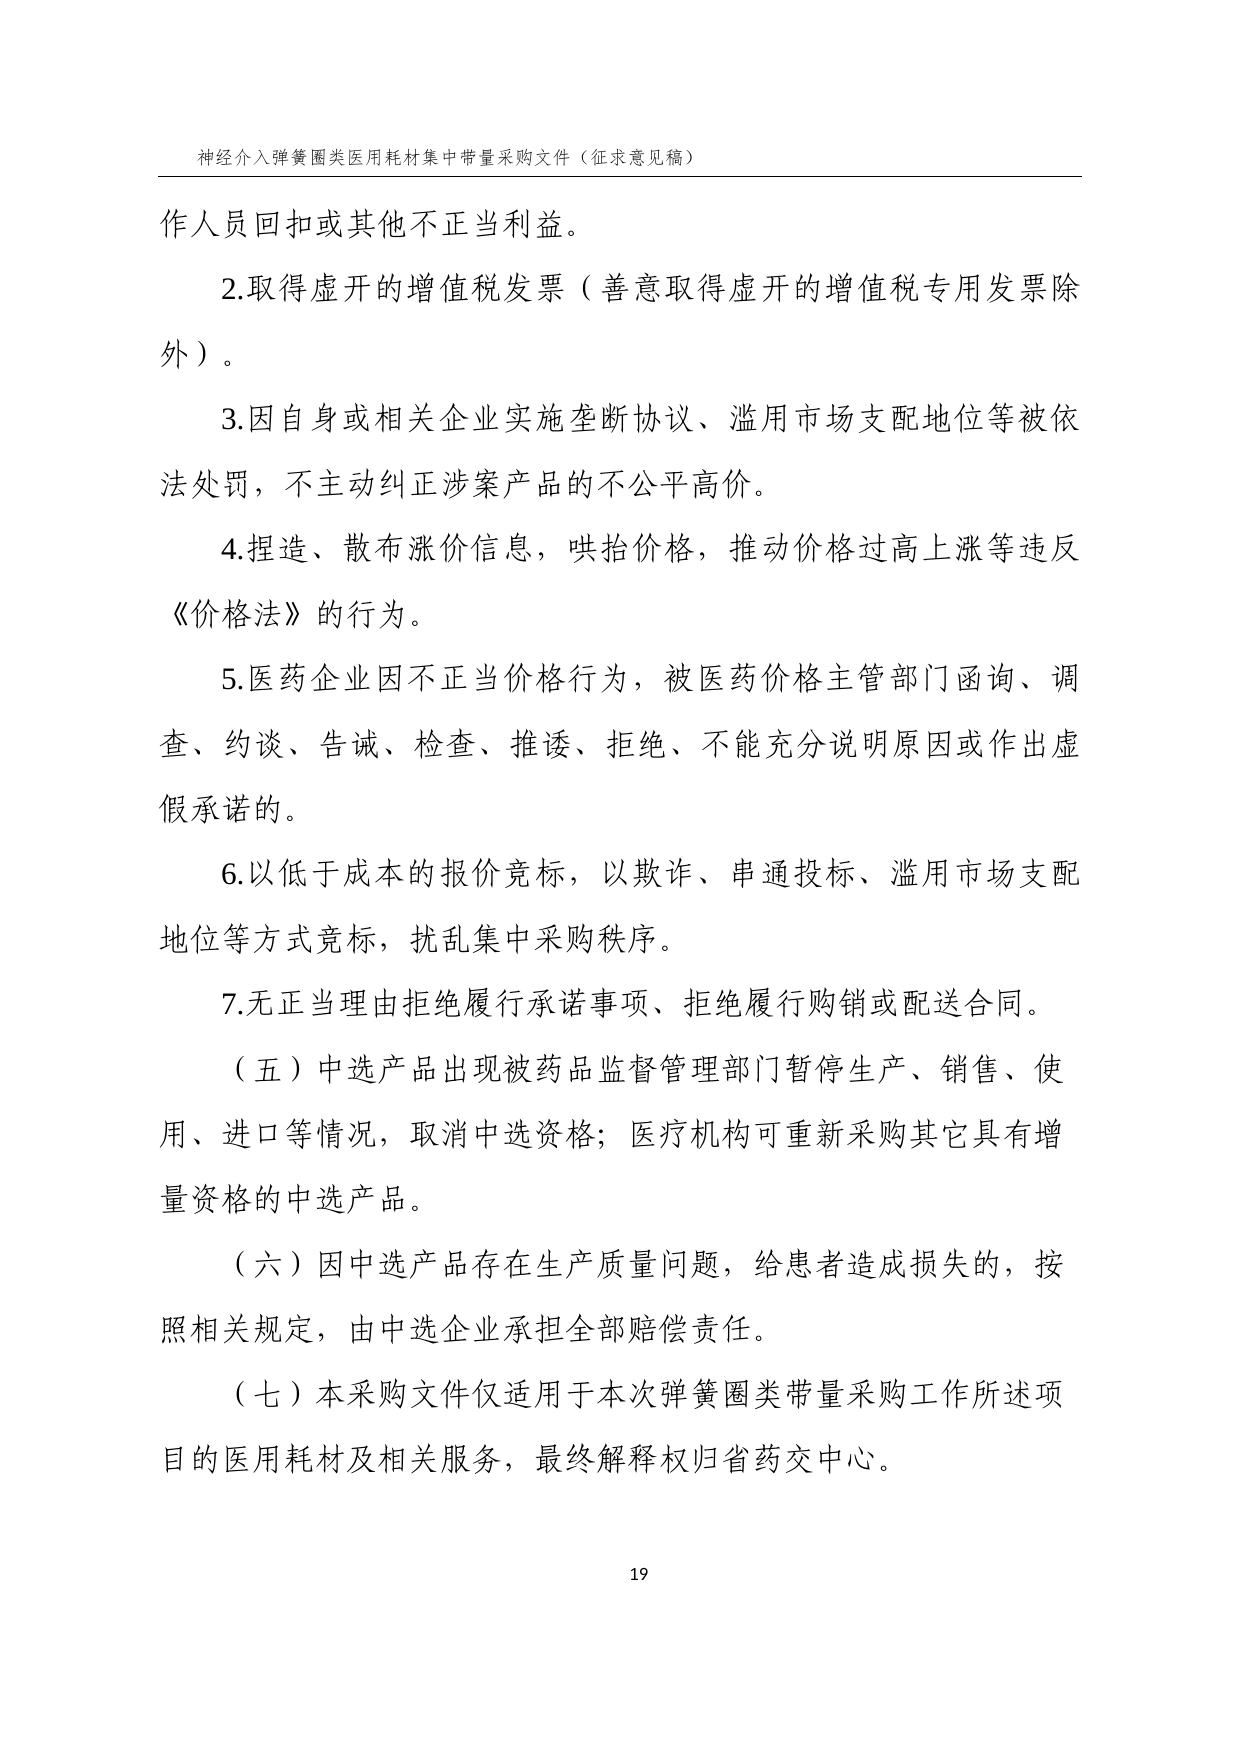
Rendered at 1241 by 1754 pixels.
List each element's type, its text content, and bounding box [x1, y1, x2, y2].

text 6.以低于成本的报价竞标，以欺诈、串通投标、滥用市场支配地位等方式竞标，扰乱集中采购秩序。 [158, 839, 1082, 969]
text 3.因自身或相关企业实施垄断协议、滥用市场支配地位等被依法处罚，不主动纠正涉案产品的不公平高价。 [158, 384, 1082, 514]
text 2.取得虚开的增值税发票（善意取得虚开的增值税专用发票除外）。 [158, 254, 1082, 384]
text （五）中选产品出现被药品监督管理部门暂停生产、销售、使用、进口等情况，取消中选资格；医疗机构可重新采购其它具有增量资格的中选产品。 [158, 1034, 1082, 1229]
text 5.医药企业因不正当价格行为，被医药价格主管部门函询、调查、约谈、告诫、检查、推诿、拒绝、不能充分说明原因或作出虚假承诺的。 [158, 644, 1082, 839]
text （七）本采购文件仅适用于本次弹簧圈类带量采购工作所述项目的医用耗材及相关服务，最终解释权归省药交中心。 [158, 1359, 1082, 1489]
text 4.捏造、散布涨价信息，哄抬价格，推动价格过高上涨等违反《价格法》的行为。 [158, 514, 1082, 644]
text 7.无正当理由拒绝履行承诺事项、拒绝履行购销或配送合同。 [158, 969, 1082, 1034]
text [158, 189, 1082, 254]
text （六）因中选产品存在生产质量问题，给患者造成损失的，按照相关规定，由中选企业承担全部赔偿责任。 [158, 1229, 1082, 1359]
